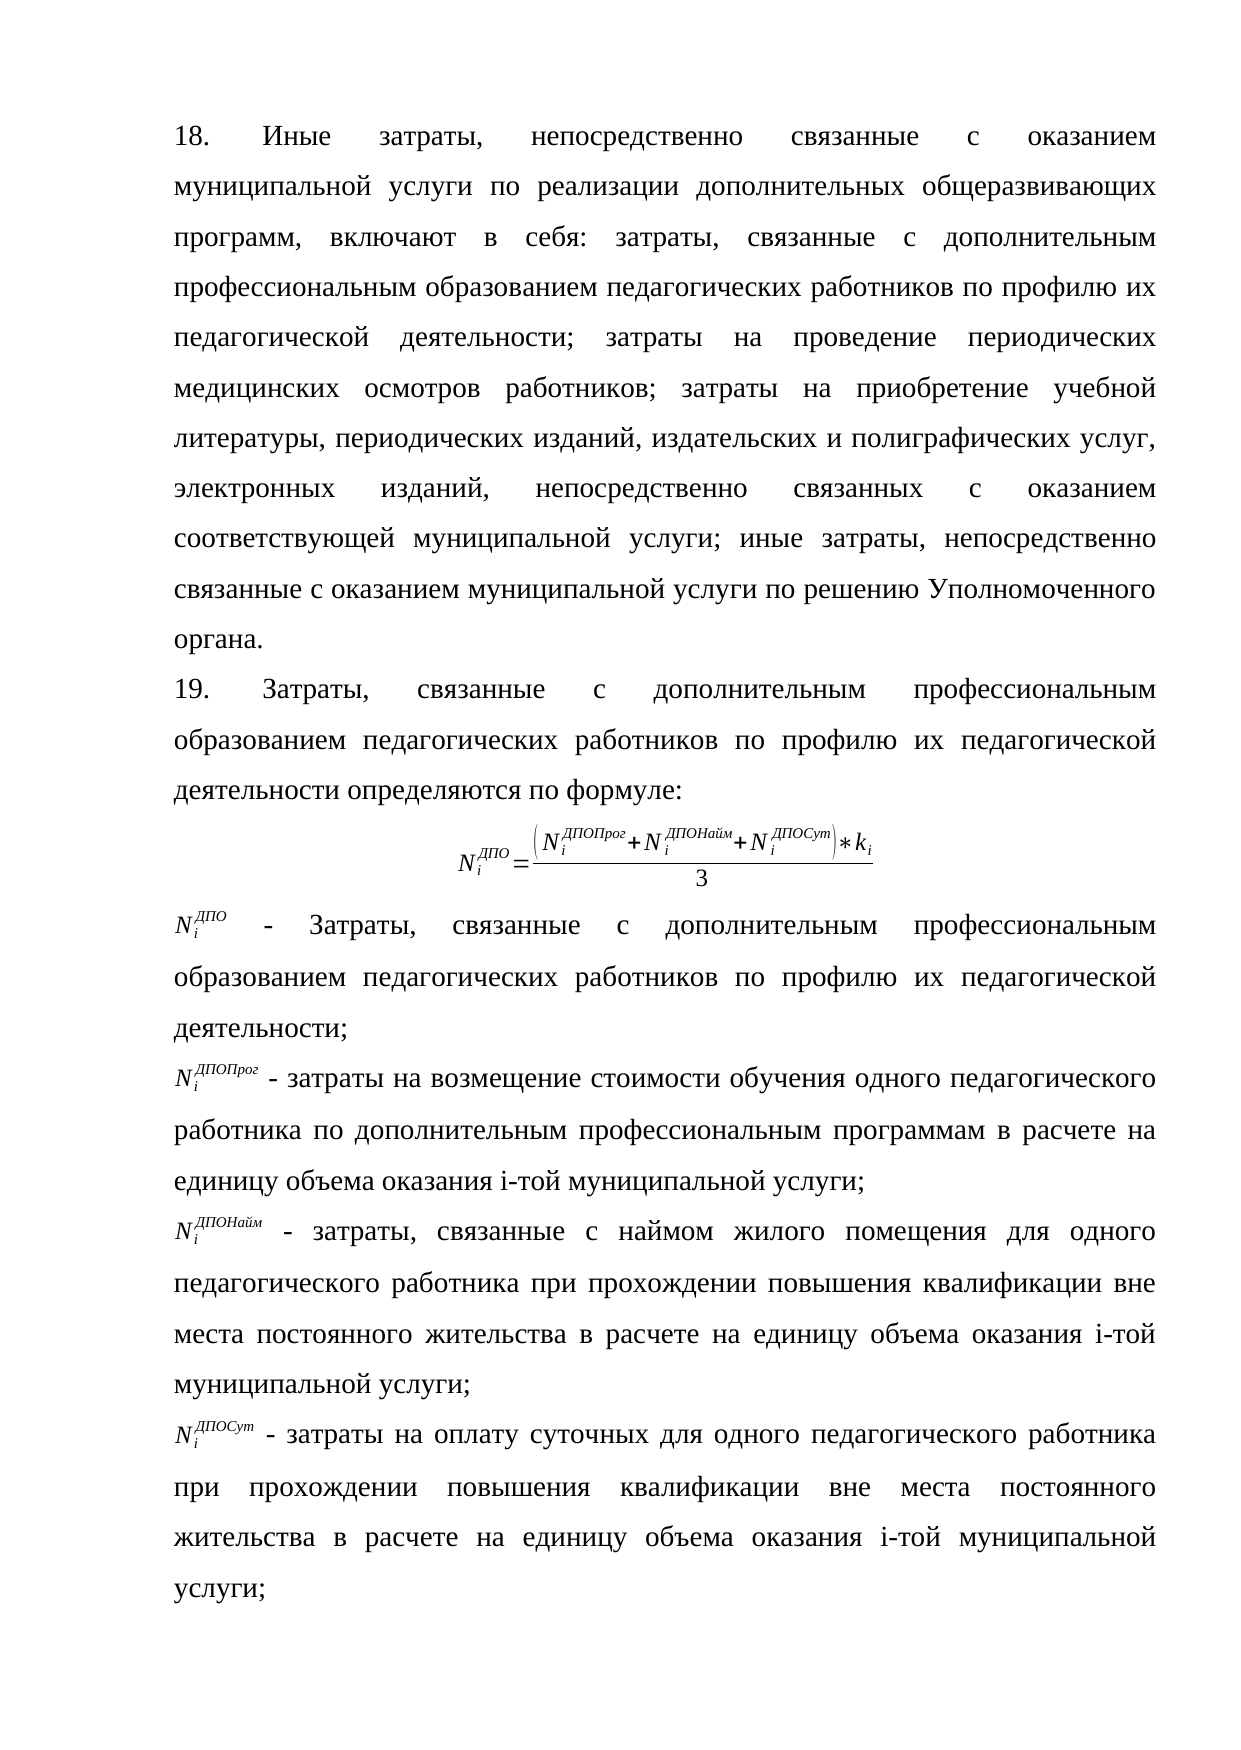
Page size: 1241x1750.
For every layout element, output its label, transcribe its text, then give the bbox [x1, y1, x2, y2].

text - затраты, связанные с наймом жилого помещения для одного педагогического работника при прохождении повышения квалификации вне места постоянного жительства в расчете на единицу объема оказания i-той муниципальной услуги; [174, 1213, 1157, 1400]
text - Затраты, связанные с дополнительным профессиональным образованием педагогических работников по профилю их педагогической деятельности; [174, 907, 1157, 1043]
text - затраты на возмещение стоимости обучения одного педагогического работника по дополнительным профессиональным программам в расчете на единицу объема оказания i-той муниципальной услуги; [174, 1060, 1157, 1196]
text - затраты на оплату суточных для одного педагогического работника при прохождении повышения квалификации вне места постоянного жительства в расчете на единицу объема оказания i-той муниципальной услуги; [174, 1417, 1157, 1603]
list Затраты, связанные с дополнительным профессиональным образованием педагогических работников по профилю их педагогической деятельности определяются по формуле: [174, 672, 1157, 806]
list Иные затраты, непосредственно связанные с оказанием муниципальной услуги по реализации дополнительных общеразвивающих программ, включают в себя: затраты, связанные с дополнительным профессиональным образованием педагогических работников по профилю их педагогической деятельности; затраты на проведение периодических медицинских осмотров работников; затраты на приобретение учебной литературы, периодических изданий, издательских и полиграфических услуг, электронных изданий, непосредственно связанных с оказанием соответствующей муниципальной услуги; иные затраты, непосредственно связанные с оказанием муниципальной услуги по решению Уполномоченного органа. [174, 118, 1157, 655]
